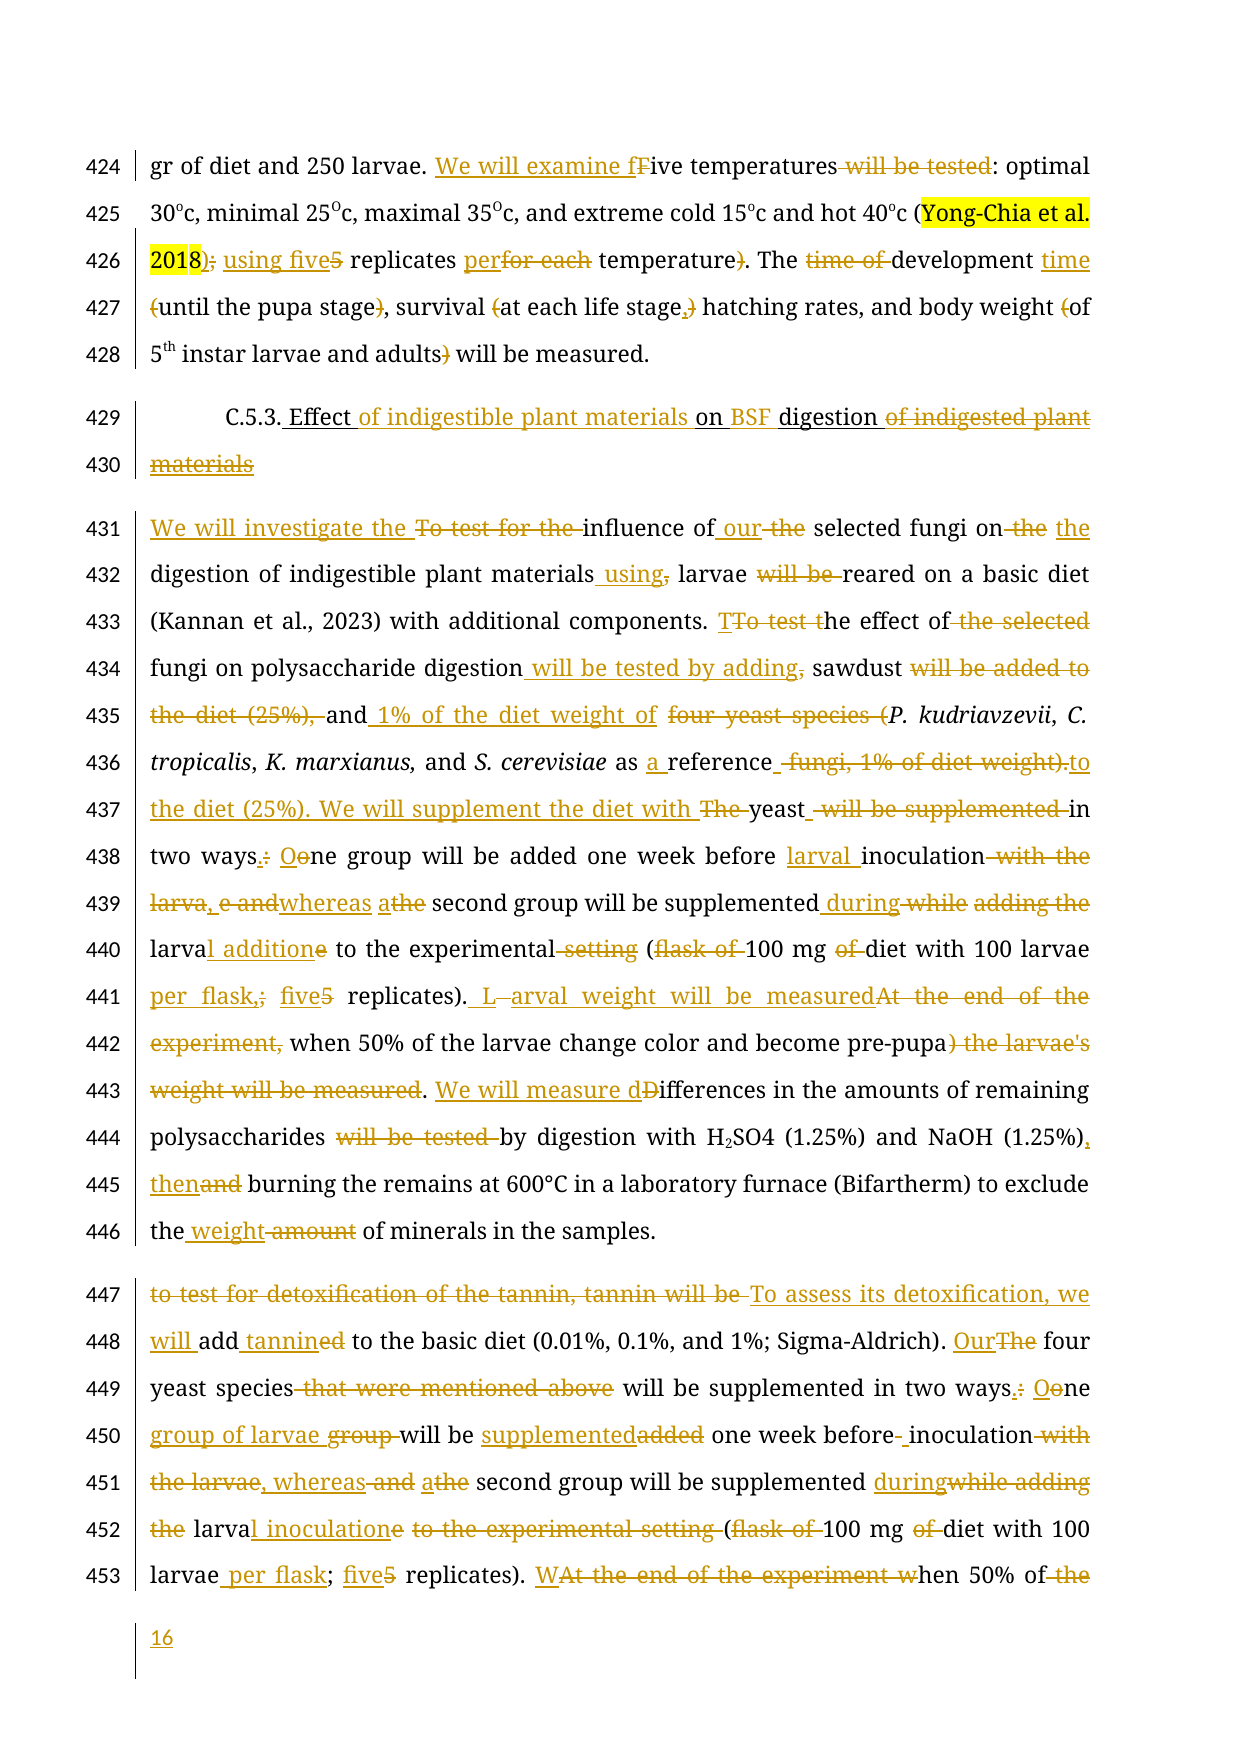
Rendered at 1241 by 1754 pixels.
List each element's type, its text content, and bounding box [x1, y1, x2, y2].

text influence of selected fungi on digestion of indigestible plant materials larvae reared on a basic diet (Kannan et al., 2023) with additional components. he effect of fungi on polysaccharide digestion sawdust and P. kudriavzevii, C. tropicalis, K. marxianus, and S. cerevisiae as referenceyeastin two ways ne group will be added one week before inoculation second group will be supplemented larva to the experimental (100 mg diet with 100 larvae replicates). when 50% of the larvae change color and become pre-pupa. ifferences in the amounts of remaining polysaccharides by digestion with H2SO4 (1.25%) and NaOH (1.25%) burning the remains at 600°C in a laboratory furnace (Bifartherm) to exclude the of minerals in the samples. [150, 511, 1090, 1246]
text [150, 150, 1090, 369]
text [150, 1278, 1090, 1591]
text C.5.3. Effect on digestion [150, 401, 1090, 479]
